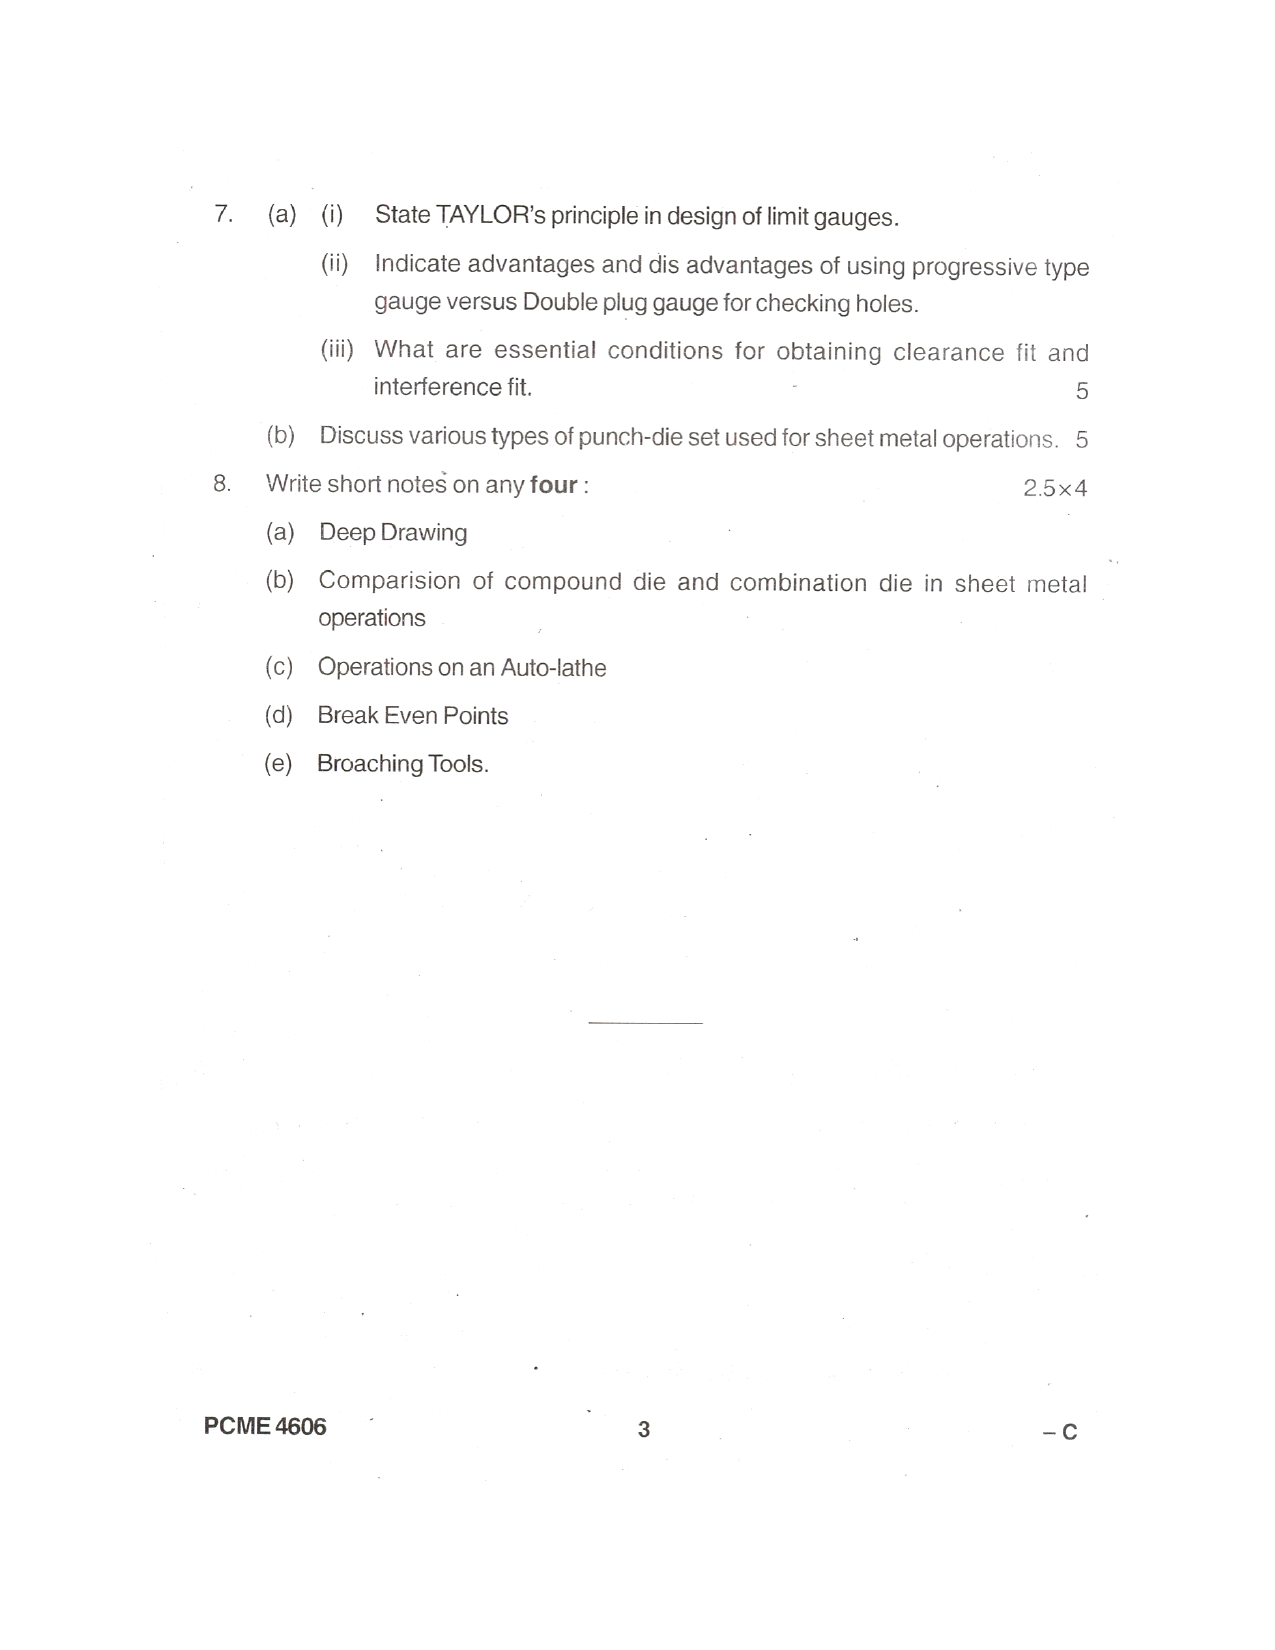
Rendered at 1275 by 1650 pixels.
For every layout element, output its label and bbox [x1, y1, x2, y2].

picture [150, 150, 1125, 1485]
